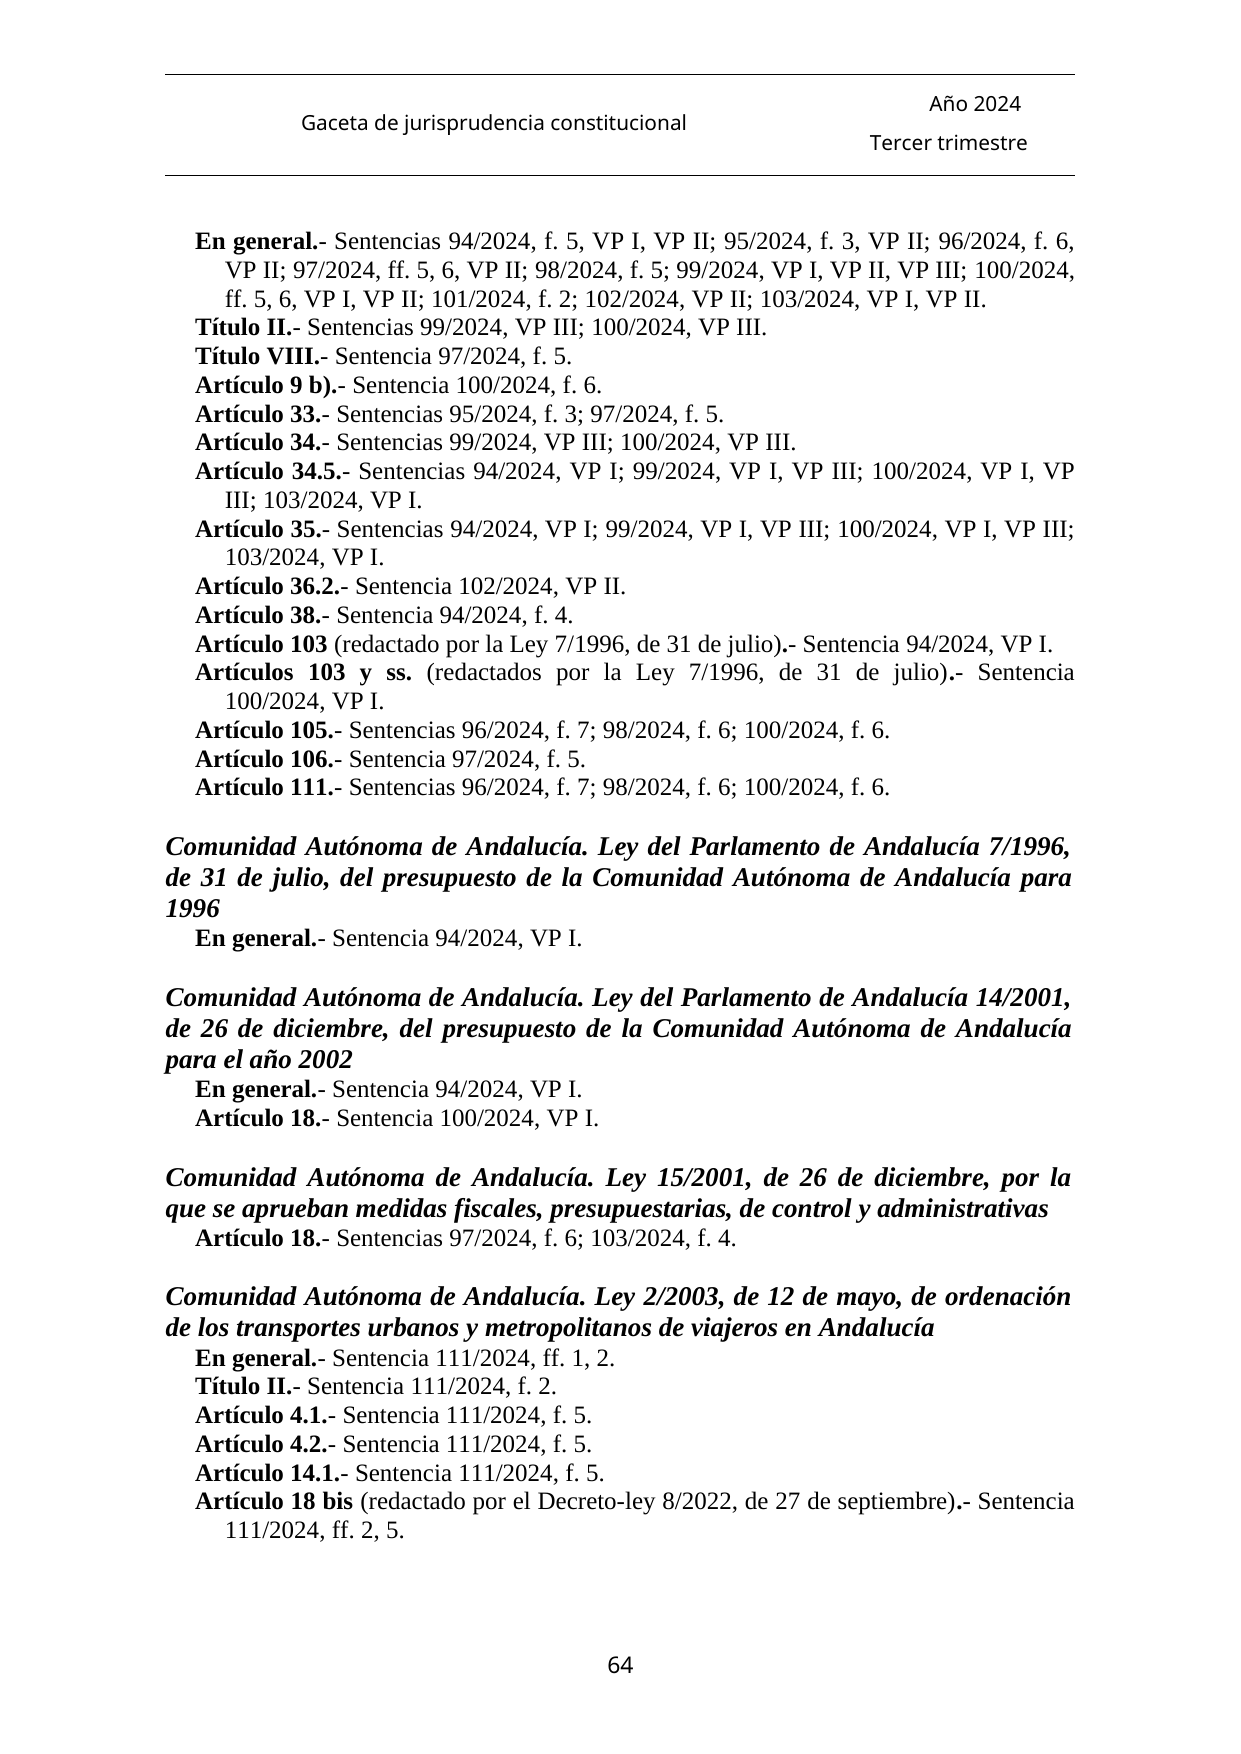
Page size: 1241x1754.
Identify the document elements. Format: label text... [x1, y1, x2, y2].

text Artículo 34.5.- Sentencias 94/2024, VP I; 99/2024, VP I, VP III; 100/2024, VP I, VP III; 103/2024, VP I. [195, 456, 1075, 514]
text En general.- Sentencia 111/2024, ff. 1, 2. [195, 1343, 1075, 1371]
text Artículo 105.- Sentencias 96/2024, f. 7; 98/2024, f. 6; 100/2024, f. 6. [195, 715, 1075, 744]
text Comunidad Autónoma de Andalucía. Ley 15/2001, de 26 de diciembre, por la que se aprueban medidas fiscales, presupuestarias, de control y administrativas [165, 1161, 1075, 1223]
text Artículo 36.2.- Sentencia 102/2024, VP II. [195, 571, 1075, 600]
text Artículo 106.- Sentencia 97/2024, f. 5. [195, 744, 1075, 772]
text Artículo 4.1.- Sentencia 111/2024, f. 5. [195, 1400, 1075, 1429]
text Comunidad Autónoma de Andalucía. Ley del Parlamento de Andalucía 14/2001, de 26 de diciembre, del presupuesto de la Comunidad Autónoma de Andalucía para el año 2002 [165, 981, 1075, 1074]
text Artículo 111.- Sentencias 96/2024, f. 7; 98/2024, f. 6; 100/2024, f. 6. [195, 772, 1075, 801]
text Artículo 35.- Sentencias 94/2024, VP I; 99/2024, VP I, VP III; 100/2024, VP I, VP III; 103/2024, VP I. [195, 514, 1075, 571]
text Título II.- Sentencias 99/2024, VP III; 100/2024, VP III. [195, 312, 1075, 341]
text Artículo 33.- Sentencias 95/2024, f. 3; 97/2024, f. 5. [195, 399, 1075, 427]
text Artículo 18 bis (redactado por el Decreto-ley 8/2022, de 27 de septiembre).- Sentencia 111/2024, ff. 2, 5. [195, 1486, 1075, 1544]
text Artículos 103 y ss. (redactados por la Ley 7/1996, de 31 de julio).- Sentencia 100/2024, VP I. [195, 657, 1075, 715]
text En general.- Sentencia 94/2024, VP I. [195, 923, 1075, 952]
text Artículo 18.- Sentencia 100/2024, VP I. [195, 1103, 1075, 1132]
text Título II.- Sentencia 111/2024, f. 2. [195, 1371, 1075, 1400]
text Comunidad Autónoma de Andalucía. Ley del Parlamento de Andalucía 7/1996, de 31 de julio, del presupuesto de la Comunidad Autónoma de Andalucía para 1996 [165, 830, 1075, 923]
text Artículo 38.- Sentencia 94/2024, f. 4. [195, 600, 1075, 629]
text Artículo 18.- Sentencias 97/2024, f. 6; 103/2024, f. 4. [195, 1223, 1075, 1252]
text Artículo 34.- Sentencias 99/2024, VP III; 100/2024, VP III. [195, 427, 1075, 456]
text Artículo 14.1.- Sentencia 111/2024, f. 5. [195, 1458, 1075, 1486]
text En general.- Sentencias 94/2024, f. 5, VP I, VP II; 95/2024, f. 3, VP II; 96/2024, f. 6, VP II; 97/2024, ff. 5, 6, VP II; 98/2024, f. 5; 99/2024, VP I, VP II, VP III; 100/2024, ff. 5, 6, VP I, VP II; 101/2024, f. 2; 102/2024, VP II; 103/2024, VP I, VP II. [195, 226, 1075, 312]
text Comunidad Autónoma de Andalucía. Ley 2/2003, de 12 de mayo, de ordenación de los transportes urbanos y metropolitanos de viajeros en Andalucía [165, 1280, 1075, 1343]
text En general.- Sentencia 94/2024, VP I. [195, 1074, 1075, 1103]
text Artículo 9 b).- Sentencia 100/2024, f. 6. [195, 370, 1075, 399]
text Artículo 103 (redactado por la Ley 7/1996, de 31 de julio).- Sentencia 94/2024, VP I. [195, 629, 1075, 657]
text Artículo 4.2.- Sentencia 111/2024, f. 5. [195, 1429, 1075, 1458]
text Título VIII.- Sentencia 97/2024, f. 5. [195, 341, 1075, 370]
